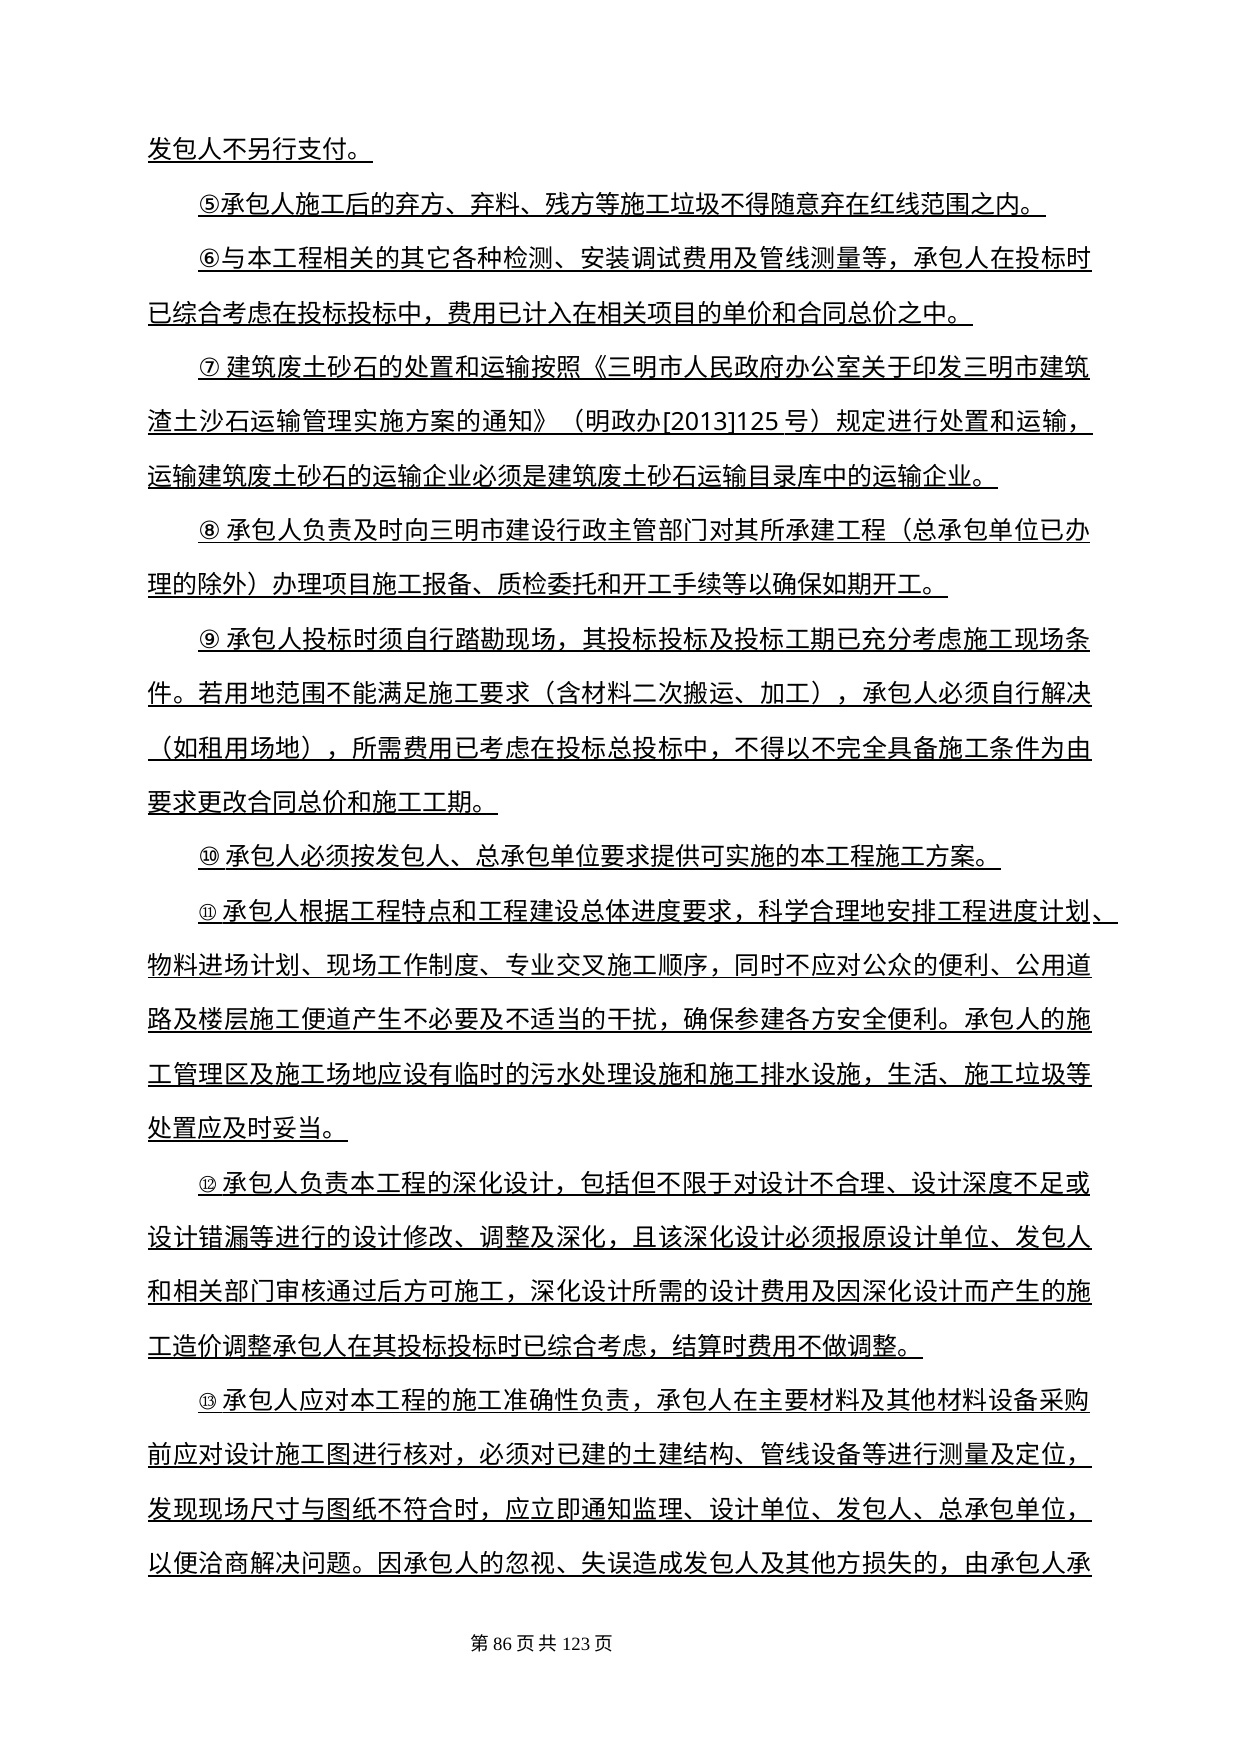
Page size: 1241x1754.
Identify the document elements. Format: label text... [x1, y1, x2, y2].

text ⑪承包人根据工程特点和工程建设总体进度要求，科学合理地安排工程进度计划、物料进场计划、现场工作制度、专业交叉施工顺序，同时不应对公众的便利、公用道路及楼层施工便道产生不必要及不适当的干扰，确保参建各方安全便利。承包人的施工管理区及施工场地应设有临时的污水处理设施和施工排水设施，生活、施工垃圾等处置应及时妥当。 [148, 891, 1092, 977]
text ⑨承包人投标时须自行踏勘现场，其投标投标及投标工期已充分考虑施工现场条件。若用地范围不能满足施工要求（含材料二次搬运、加工），承包人必须自行解决（如租用场地），所需费用已考虑在投标总投标中，不得以不完全具备施工条件为由要求更改合同总价和施工工期。 [148, 761, 1092, 819]
text ⑫承包人负责本工程的深化设计，包括但不限于对设计不合理、设计深度不足或设计错漏等进行的设计修改、调整及深化，且该深化设计必须报原设计单位、发包人和相关部门审核通过后方可施工，深化设计所需的设计费用及因深化设计而产生的施工造价调整承包人在其投标投标时已综合考虑，结算时费用不做调整。 [148, 1250, 1092, 1303]
text ⑩承包人必须按发包人、总承包单位要求提供可实施的本工程施工方案。 [148, 837, 1092, 873]
text ⑫承包人负责本工程的深化设计，包括但不限于对设计不合理、设计深度不足或设计错漏等进行的设计修改、调整及深化，且该深化设计必须报原设计单位、发包人和相关部门审核通过后方可施工，深化设计所需的设计费用及因深化设计而产生的施工造价调整承包人在其投标投标时已综合考虑，结算时费用不做调整。 [148, 1163, 1092, 1248]
text ⑦建筑废土砂石的处置和运输按照《三明市人民政府办公室关于印发三明市建筑渣土沙石运输管理实施方案的通知》（明政办[2013]125号）规定进行处置和运输，运输建筑废土砂石的运输企业必须是建筑废土砂石运输目录库中的运输企业。 [148, 435, 1092, 492]
text ⑪承包人根据工程特点和工程建设总体进度要求，科学合理地安排工程进度计划、物料进场计划、现场工作制度、专业交叉施工顺序，同时不应对公众的便利、公用道路及楼层施工便道产生不必要及不适当的干扰，确保参建各方安全便利。承包人的施工管理区及施工场地应设有临时的污水处理设施和施工排水设施，生活、施工垃圾等处置应及时妥当。 [148, 978, 1092, 1031]
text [148, 1522, 1092, 1575]
text ⑪承包人根据工程特点和工程建设总体进度要求，科学合理地安排工程进度计划、物料进场计划、现场工作制度、专业交叉施工顺序，同时不应对公众的便利、公用道路及楼层施工便道产生不必要及不适当的干扰，确保参建各方安全便利。承包人的施工管理区及施工场地应设有临时的污水处理设施和施工排水设施，生活、施工垃圾等处置应及时妥当。 [148, 1087, 1092, 1145]
text ⑧承包人负责及时向三明市建设行政主管部门对其所承建工程（总承包单位已办理的除外）办理项目施工报备、质检委托和开工手续等以确保如期开工。 [148, 511, 1092, 601]
text ⑦建筑废土砂石的处置和运输按照《三明市人民政府办公室关于印发三明市建筑渣土沙石运输管理实施方案的通知》（明政办[2013]125号）规定进行处置和运输，运输建筑废土砂石的运输企业必须是建筑废土砂石运输目录库中的运输企业。 [148, 347, 1092, 433]
text ⑫承包人负责本工程的深化设计，包括但不限于对设计不合理、设计深度不足或设计错漏等进行的设计修改、调整及深化，且该深化设计必须报原设计单位、发包人和相关部门审核通过后方可施工，深化设计所需的设计费用及因深化设计而产生的施工造价调整承包人在其投标投标时已综合考虑，结算时费用不做调整。 [148, 1305, 1092, 1362]
text ⑪承包人根据工程特点和工程建设总体进度要求，科学合理地安排工程进度计划、物料进场计划、现场工作制度、专业交叉施工顺序，同时不应对公众的便利、公用道路及楼层施工便道产生不必要及不适当的干扰，确保参建各方安全便利。承包人的施工管理区及施工场地应设有临时的污水处理设施和施工排水设施，生活、施工垃圾等处置应及时妥当。 [148, 1033, 1092, 1085]
text ⑥与本工程相关的其它各种检测、安装调试费用及管线测量等，承包人在投标时已综合考虑在投标投标中，费用已计入在相关项目的单价和合同总价之中。 [148, 239, 1092, 329]
text ⑤承包人施工后的弃方、弃料、残方等施工垃圾不得随意弃在红线范围之内。 [148, 184, 1092, 221]
text ⑨承包人投标时须自行踏勘现场，其投标投标及投标工期已充分考虑施工现场条件。若用地范围不能满足施工要求（含材料二次搬运、加工），承包人必须自行解决（如租用场地），所需费用已考虑在投标总投标中，不得以不完全具备施工条件为由要求更改合同总价和施工工期。 [148, 707, 1092, 759]
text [148, 130, 1092, 166]
text ⑨承包人投标时须自行踏勘现场，其投标投标及投标工期已充分考虑施工现场条件。若用地范围不能满足施工要求（含材料二次搬运、加工），承包人必须自行解决（如租用场地），所需费用已考虑在投标总投标中，不得以不完全具备施工条件为由要求更改合同总价和施工工期。 [148, 619, 1092, 705]
